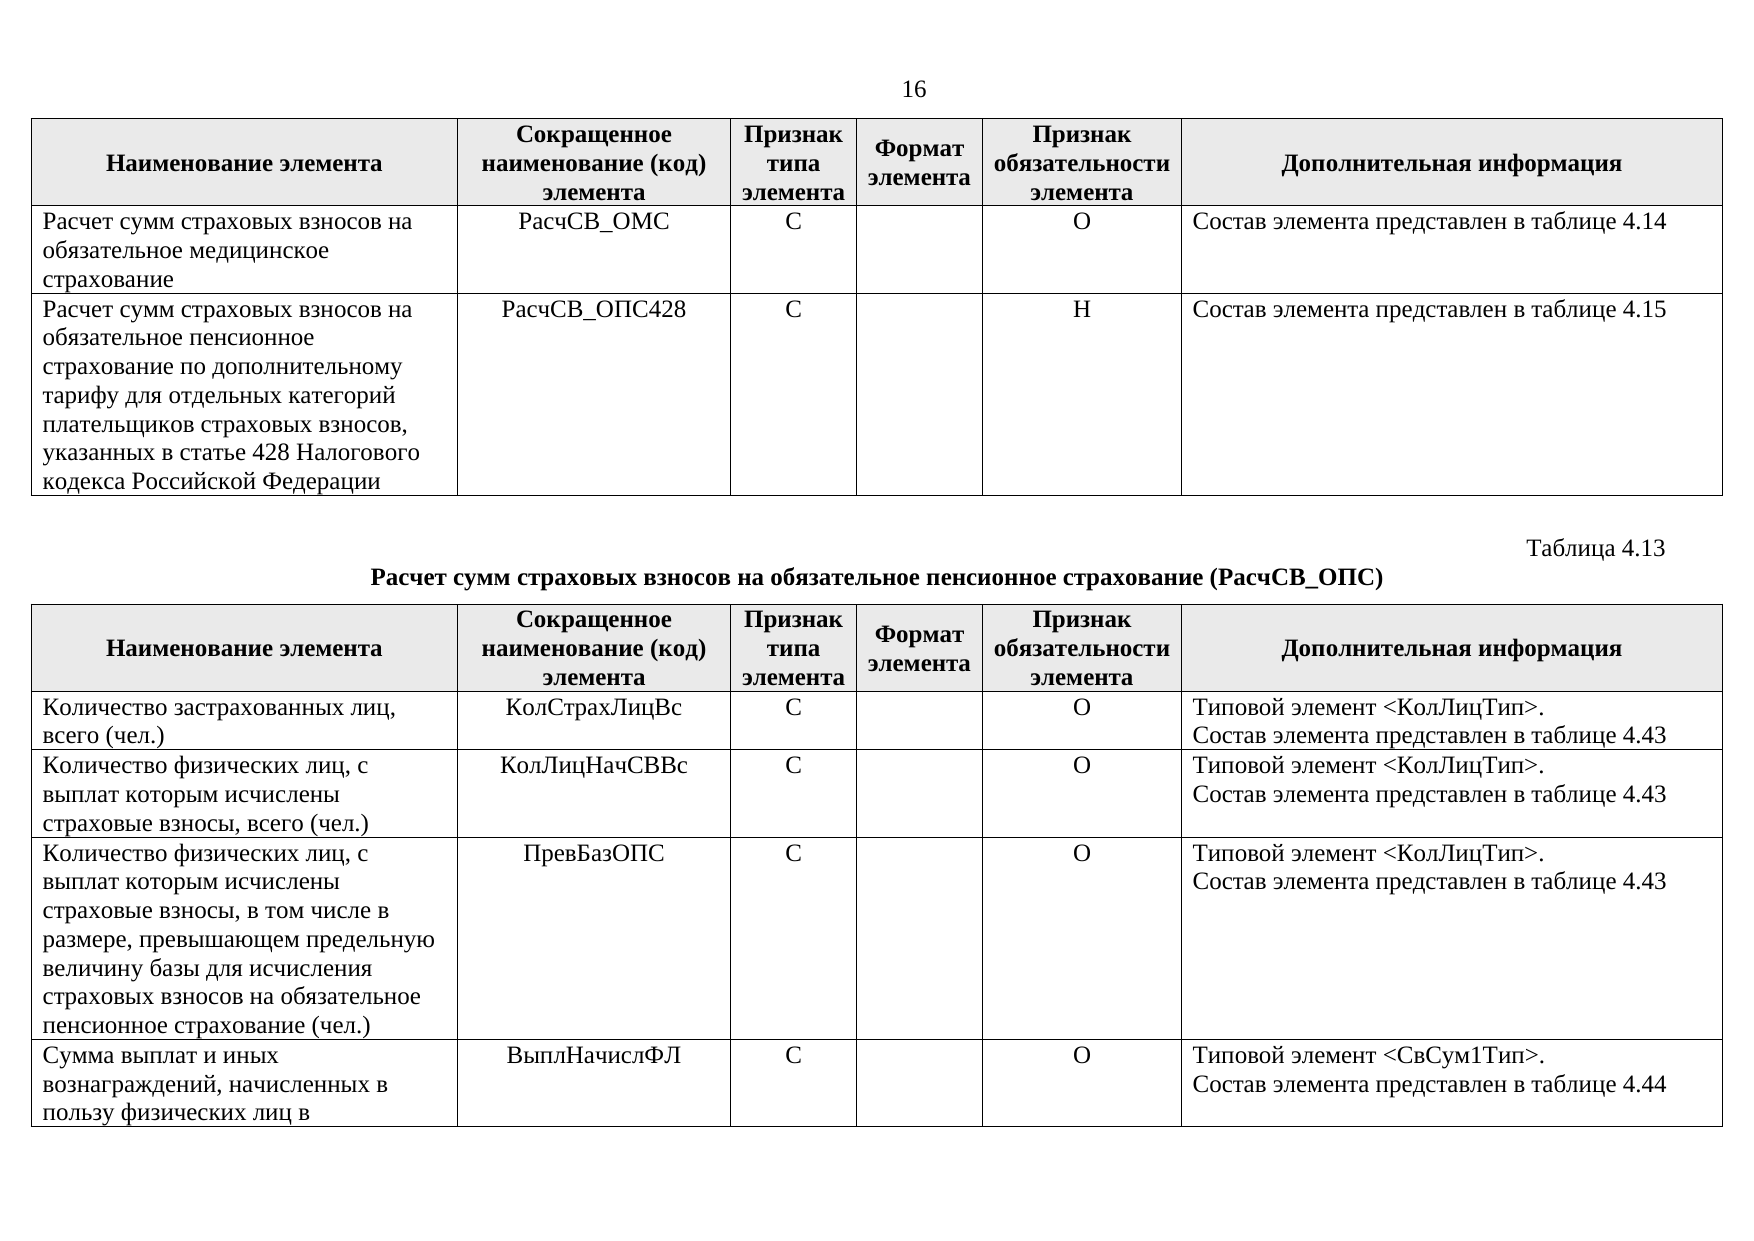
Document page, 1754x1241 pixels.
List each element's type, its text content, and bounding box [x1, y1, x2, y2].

table_cell О [983, 838, 1181, 1039]
table_header Признак типа элемента [731, 119, 856, 205]
table_cell Состав элемента представлен в таблице 4.14 [1182, 206, 1722, 293]
table_header Признак типа элемента [731, 605, 856, 691]
table_cell ПревБазОПС [458, 838, 730, 1039]
text Таблица 4.13 [89, 533, 1665, 562]
table_cell С [731, 692, 856, 749]
table_header Дополнительная информация [1182, 119, 1722, 205]
table_cell С [731, 750, 856, 837]
table_cell КолСтрахЛицВс [458, 692, 730, 749]
table_header Формат элемента [857, 119, 982, 205]
table_cell ВыплНачислФЛ [458, 1040, 730, 1126]
table_header Наименование элемента [32, 119, 457, 205]
text Расчет сумм страховых взносов на обязательное пенсионное страхование (РасчСВ_ОПС) [89, 562, 1665, 591]
table_cell Н [983, 294, 1181, 495]
table_cell С [731, 838, 856, 1039]
table_header Дополнительная информация [1182, 605, 1722, 691]
table_cell Расчет сумм страховых взносов на обязательное пенсионное страхование по дополнительному тарифу для отдельных категорий плательщиков страховых взносов, указанных в статье 428 Налогового кодекса Российской Федерации [32, 294, 457, 495]
table_cell Состав элемента представлен в таблице 4.15 [1182, 294, 1722, 495]
table_cell Типовой элемент <КолЛицТип>. Состав элемента представлен в таблице 4.43 [1182, 750, 1722, 837]
table_cell РасчСВ_ОПС428 [458, 294, 730, 495]
table_cell С [731, 294, 856, 495]
table_header Сокращенное наименование (код) элемента [458, 119, 730, 205]
table_cell Типовой элемент <СвСум1Тип>. Состав элемента представлен в таблице 4.44 [1182, 1040, 1722, 1126]
table_cell О [983, 206, 1181, 293]
table_cell Расчет сумм страховых взносов на обязательное медицинское страхование [32, 206, 457, 293]
table_cell [857, 206, 982, 293]
table_cell О [983, 750, 1181, 837]
table_cell Количество физических лиц, с выплат которым исчислены страховые взносы, всего (чел.) [32, 750, 457, 837]
table_cell [857, 1040, 982, 1126]
table_header Сокращенное наименование (код) элемента [458, 605, 730, 691]
table_cell О [983, 692, 1181, 749]
table_cell [857, 750, 982, 837]
table_header Наименование элемента [32, 605, 457, 691]
table_cell С [731, 206, 856, 293]
table_cell Количество застрахованных лиц, всего (чел.) [32, 692, 457, 749]
table_cell Типовой элемент <КолЛицТип>. Состав элемента представлен в таблице 4.43 [1182, 838, 1722, 1039]
table_cell О [983, 1040, 1181, 1126]
table_header Формат элемента [857, 605, 982, 691]
table_cell Количество физических лиц, с выплат которым исчислены страховые взносы, в том числе в размере, превышающем предельную величину базы для исчисления страховых взносов на обязательное пенсионное страхование (чел.) [32, 838, 457, 1039]
table_cell [857, 692, 982, 749]
table_header Признак обязательности элемента [983, 119, 1181, 205]
table_cell С [731, 1040, 856, 1126]
table_cell Типовой элемент <КолЛицТип>. Состав элемента представлен в таблице 4.43 [1182, 692, 1722, 749]
table_header Признак обязательности элемента [983, 605, 1181, 691]
table_cell [857, 838, 982, 1039]
table_cell КолЛицНачСВВс [458, 750, 730, 837]
table_cell Сумма выплат и иных вознаграждений, начисленных в пользу физических лиц в соответствии со статьей 420 Налогового кодекса Российской Федерации [32, 1040, 457, 1126]
table_cell [857, 294, 982, 495]
table_cell РасчСВ_ОМС [458, 206, 730, 293]
